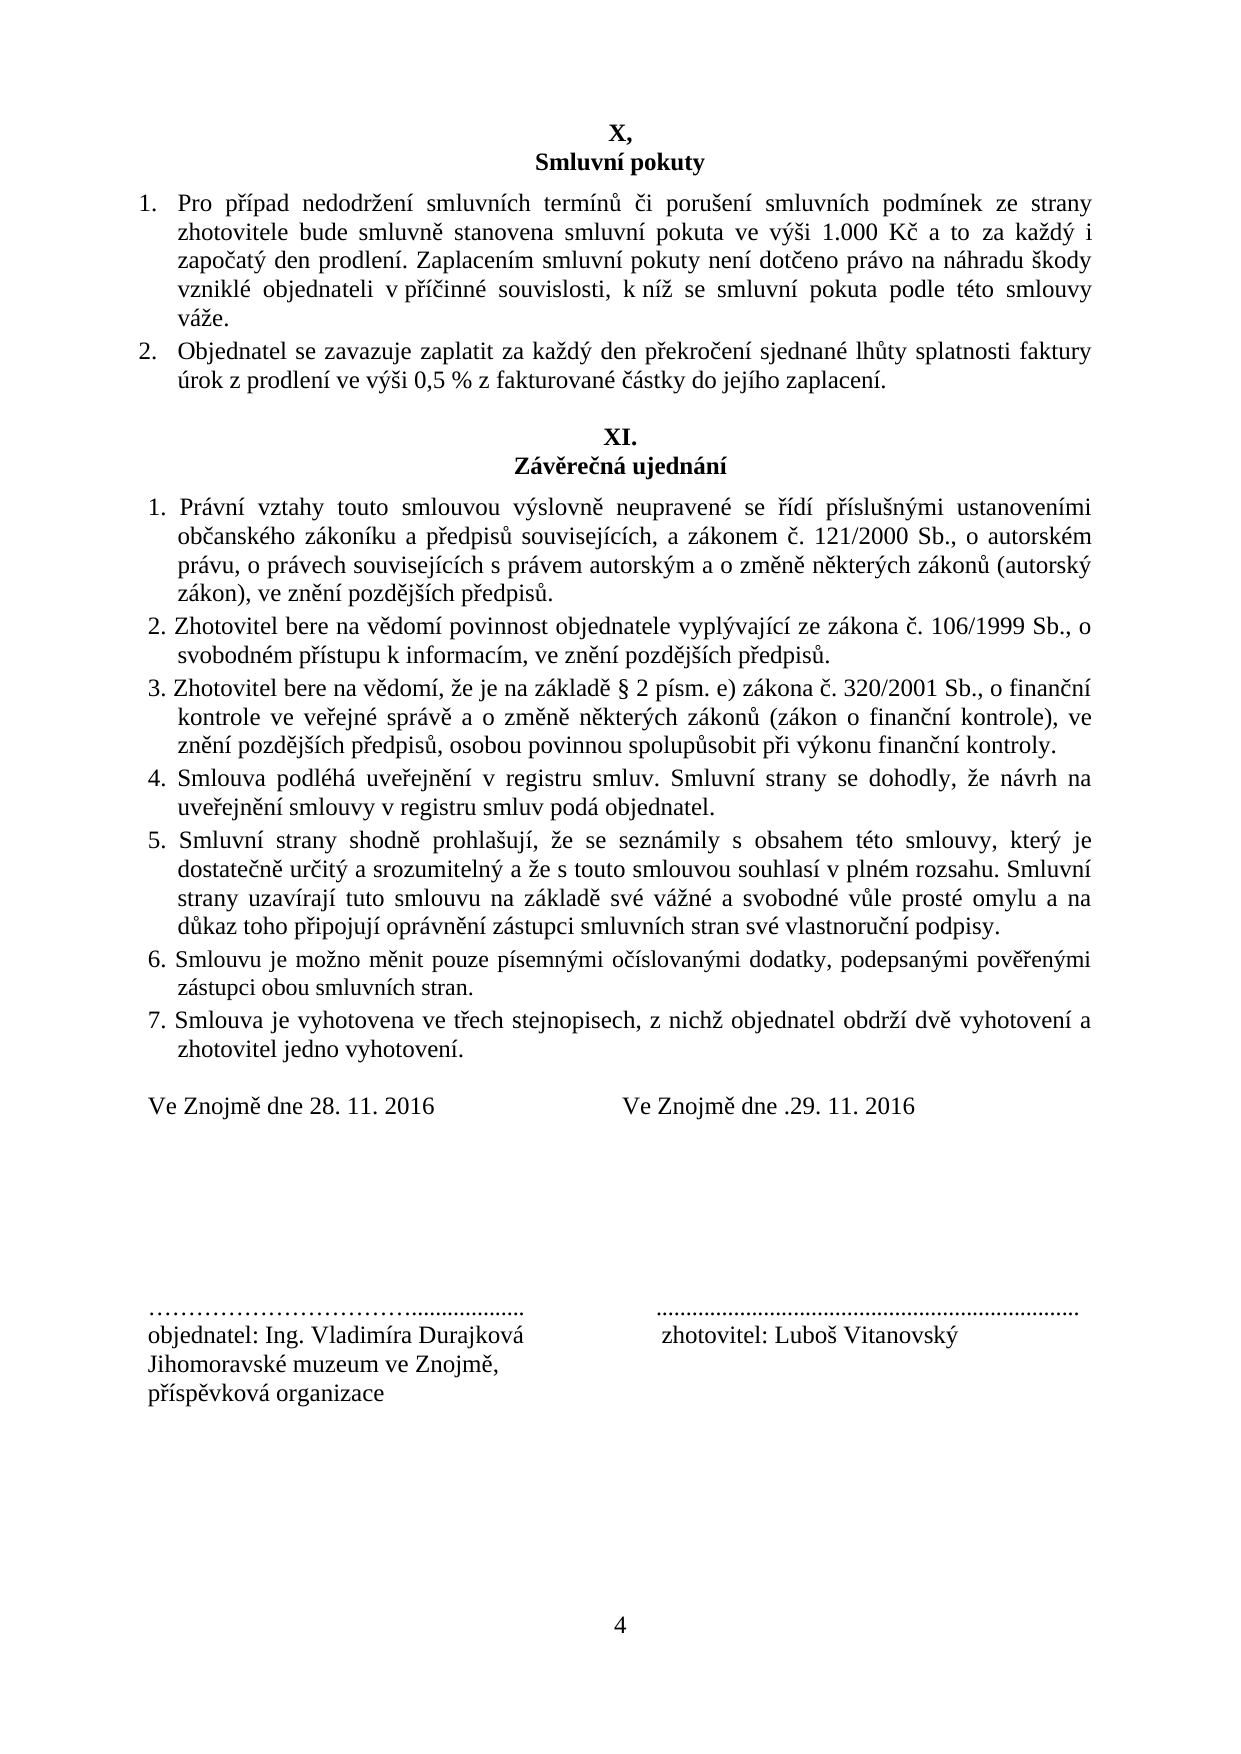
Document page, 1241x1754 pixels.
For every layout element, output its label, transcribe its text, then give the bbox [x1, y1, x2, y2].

text 5. Smluvní strany shodně prohlašují, že se seznámily s obsahem této smlouvy, který je dostatečně určitý a srozumitelný a že s touto smlouvou souhlasí v plném rozsahu. Smluvní strany uzavírají tuto smlouvu na základě své vážné a svobodné vůle prosté omylu a na důkaz toho připojují oprávnění zástupci smluvních stran své vlastnoruční podpisy. [148, 825, 1093, 940]
text Závěrečná ujednání [148, 451, 1093, 480]
title Pro případ nedodržení smluvních termínů či porušení smluvních podmínek ze strany zhotovitele bude smluvně stanovena smluvní pokuta ve výši 1.000 Kč a to za každý i započatý den prodlení. Zaplacením smluvní pokuty není dotčeno právo na náhradu škody vzniklé objednateli v příčinné souvislosti, k níž se smluvní pokuta podle této smlouvy váže. [148, 188, 1093, 332]
text 1. Právní vztahy touto smlouvou výslovně neupravené se řídí příslušnými ustanoveními občanského zákoníku a předpisů souvisejících, a zákonem č. 121/2000 Sb., o autorském právu, o právech souvisejících s právem autorským a o změně některých zákonů (autorský zákon), ve znění pozdějších předpisů. [148, 492, 1093, 607]
text příspěvková organizace [148, 1378, 1093, 1407]
text ……………………………................... ....................................................................... [148, 1293, 1093, 1320]
text Jihomoravské muzeum ve Znojmě, [148, 1349, 1093, 1378]
text 3. Zhotovitel bere na vědomí, že je na základě § 2 písm. e) zákona č. 320/2001 Sb., o finanční kontrole ve veřejné správě a o změně některých zákonů (zákon o finanční kontrole), ve znění pozdějších předpisů, osobou povinnou spolupůsobit při výkonu finanční kontroly. [148, 673, 1093, 759]
title Objednatel se zavazuje zaplatit za každý den překročení sjednané lhůty splatnosti faktury úrok z prodlení ve výši 0,5 % z fakturované částky do jejího zaplacení. [148, 336, 1093, 393]
text 6. Smlouvu je možno měnit pouze písemnými očíslovanými dodatky, podepsanými pověřenými zástupci obou smluvních stran. [148, 944, 1093, 1001]
text 2. Zhotovitel bere na vědomí povinnost objednatele vyplývající ze zákona č. 106/1999 Sb., o svobodném přístupu k informacím, ve znění pozdějších předpisů. [148, 611, 1093, 669]
text Smluvní pokuty [148, 147, 1093, 176]
text 4. Smlouva podléhá uveřejnění v registru smluv. Smluvní strany se dohodly, že návrh na uveřejnění smlouvy v registru smluv podá objednatel. [148, 763, 1093, 821]
text XI. [148, 422, 1093, 451]
text 7. Smlouva je vyhotovena ve třech stejnopisech, z nichž objednatel obdrží dvě vyhotovení a zhotovitel jedno vyhotovení. [148, 1005, 1093, 1062]
text Ve Znojmě dne 28. 11. 2016 Ve Znojmě dne .29. 11. 2016 [148, 1091, 1093, 1120]
text objednatel: Ing. Vladimíra Durajková zhotovitel: Luboš Vitanovský [148, 1320, 1093, 1349]
text X, [148, 118, 1093, 147]
